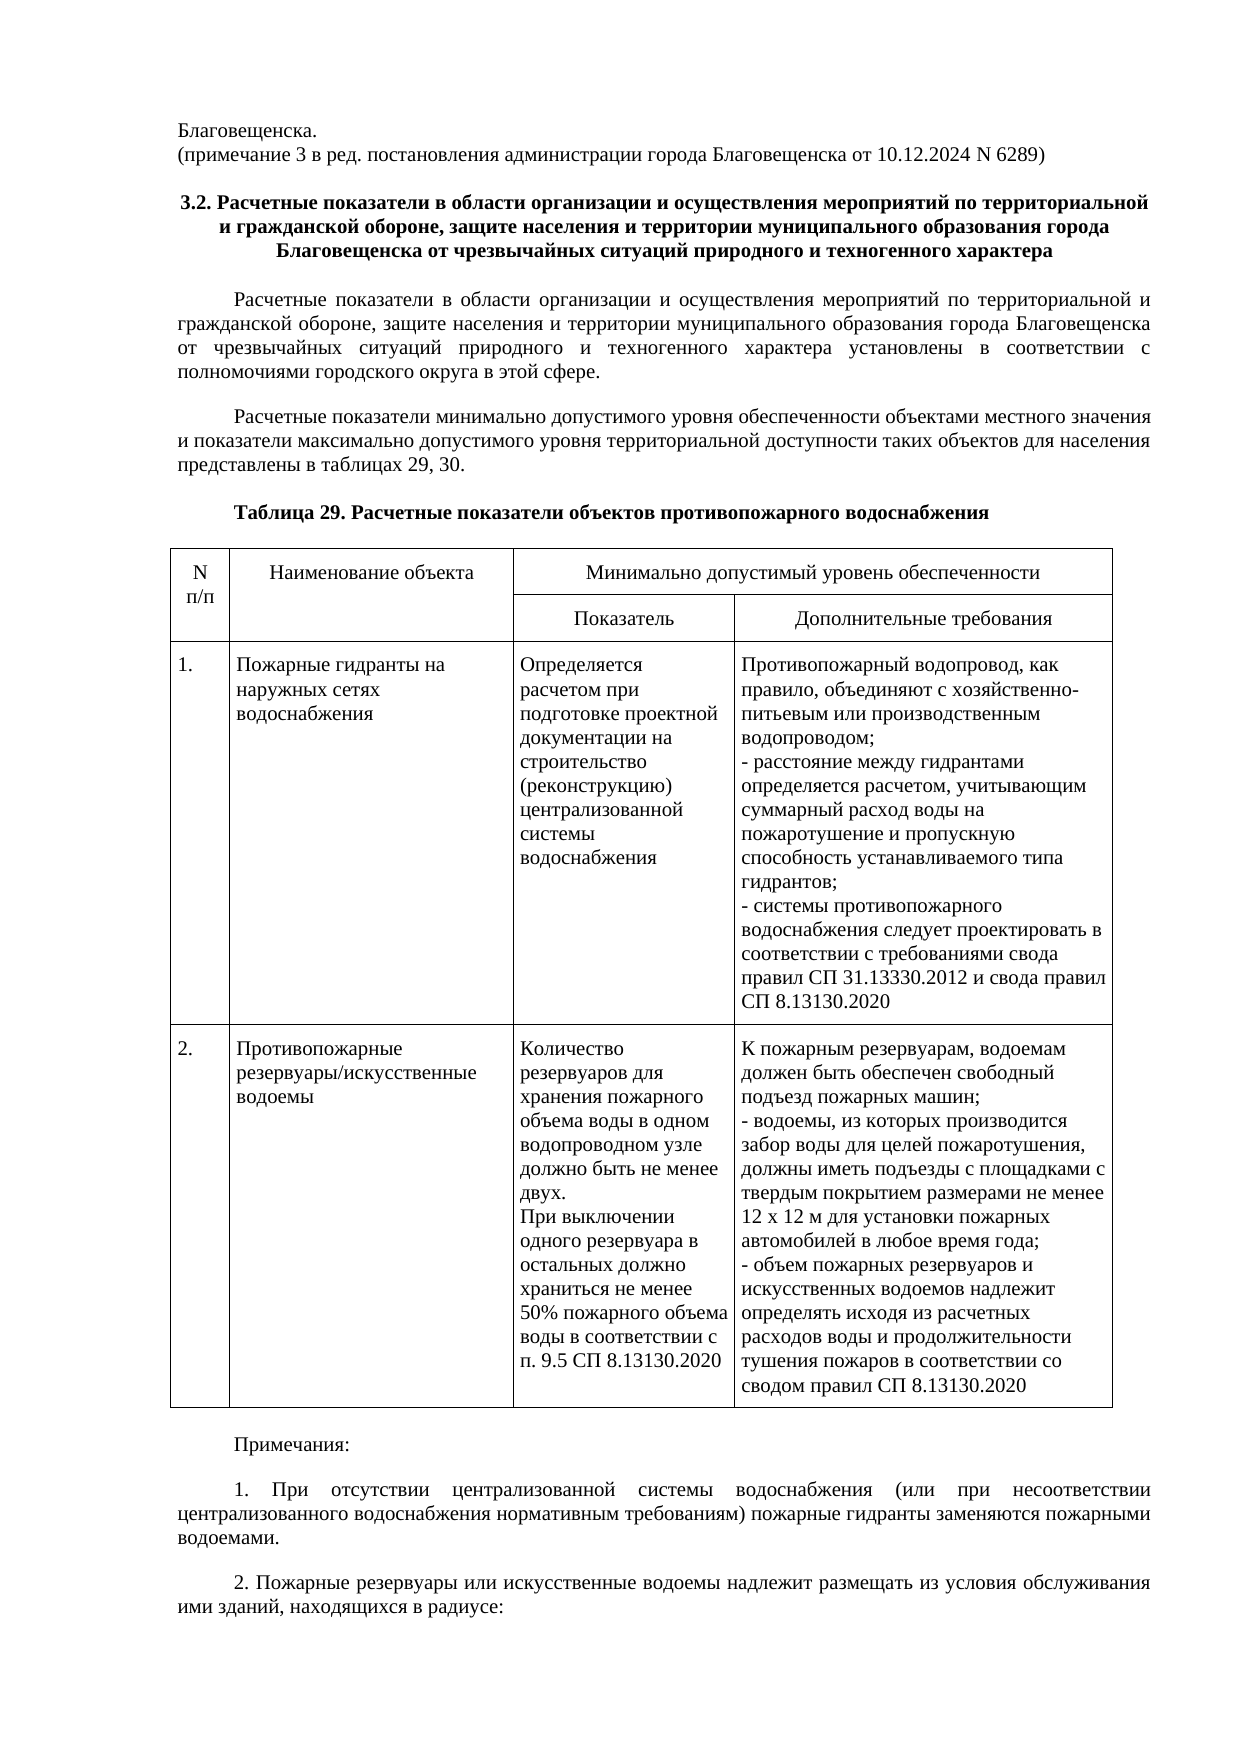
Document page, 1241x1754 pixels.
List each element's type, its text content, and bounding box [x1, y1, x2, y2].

table_cell Дополнительные требования [735, 595, 1112, 641]
table_cell 1. [171, 642, 229, 1024]
table_cell 2. [171, 1025, 229, 1407]
table_cell Определяется расчетом при подготовке проектной документации на строительство (реконструкцию) централизованной системы водоснабжения [514, 642, 734, 1024]
title 3.2. Расчетные показатели в области организации и осуществления мероприятий по территориальной и гражданской обороне, защите населения и территории муниципального образования города Благовещенска от чрезвычайных ситуаций природного и техногенного характера [177, 190, 1152, 262]
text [177, 118, 1152, 142]
table_header N п/п [171, 549, 229, 641]
table_header Минимально допустимый уровень обеспеченности [514, 549, 1112, 594]
table_cell Противопожарный водопровод, как правило, объединяют с хозяйственно-питьевым или производственным водопроводом; - расстояние между гидрантами определяется расчетом, учитывающим суммарный расход воды на пожаротушение и пропускную способность устанавливаемого типа гидрантов; - системы противопожарного водоснабжения следует проектировать в соответствии с требованиями свода правил СП 31.13330.2012 и свода правил СП 8.13130.2020 [735, 642, 1112, 1024]
table_cell К пожарным резервуарам, водоемам должен быть обеспечен свободный подъезд пожарных машин; - водоемы, из которых производится забор воды для целей пожаротушения, должны иметь подъезды с площадками с твердым покрытием размерами не менее 12 x 12 м для установки пожарных автомобилей в любое время года; - объем пожарных резервуаров и искусственных водоемов надлежит определять исходя из расчетных расходов воды и продолжительности тушения пожаров в соответствии со сводом правил СП 8.13130.2020 [735, 1025, 1112, 1407]
text 2. Пожарные резервуары или искусственные водоемы надлежит размещать из условия обслуживания ими зданий, находящихся в радиусе: [177, 1570, 1152, 1618]
table_cell Пожарные гидранты на наружных сетях водоснабжения [230, 642, 513, 1024]
text Расчетные показатели минимально допустимого уровня обеспеченности объектами местного значения и показатели максимально допустимого уровня территориальной доступности таких объектов для населения представлены в таблицах 29, 30. [177, 404, 1152, 476]
table_cell Показатель [514, 595, 734, 641]
text (примечание 3 в ред. постановления администрации города Благовещенска от 10.12.2024 N 6289) [177, 142, 1152, 166]
title Таблица 29. Расчетные показатели объектов противопожарного водоснабжения [177, 500, 1152, 524]
table_header Наименование объекта [230, 549, 513, 641]
table_cell Противопожарные резервуары/искусственные водоемы [230, 1025, 513, 1407]
table_cell Количество резервуаров для хранения пожарного объема воды в одном водопроводном узле должно быть не менее двух. При выключении одного резервуара в остальных должно храниться не менее 50% пожарного объема воды в соответствии с п. 9.5 СП 8.13130.2020 [514, 1025, 734, 1407]
text Примечания: [177, 1432, 1152, 1456]
text Расчетные показатели в области организации и осуществления мероприятий по территориальной и гражданской обороне, защите населения и территории муниципального образования города Благовещенска от чрезвычайных ситуаций природного и техногенного характера установлены в соответствии с полномочиями городского округа в этой сфере. [177, 287, 1152, 383]
text 1. При отсутствии централизованной системы водоснабжения (или при несоответствии централизованного водоснабжения нормативным требованиям) пожарные гидранты заменяются пожарными водоемами. [177, 1477, 1152, 1549]
